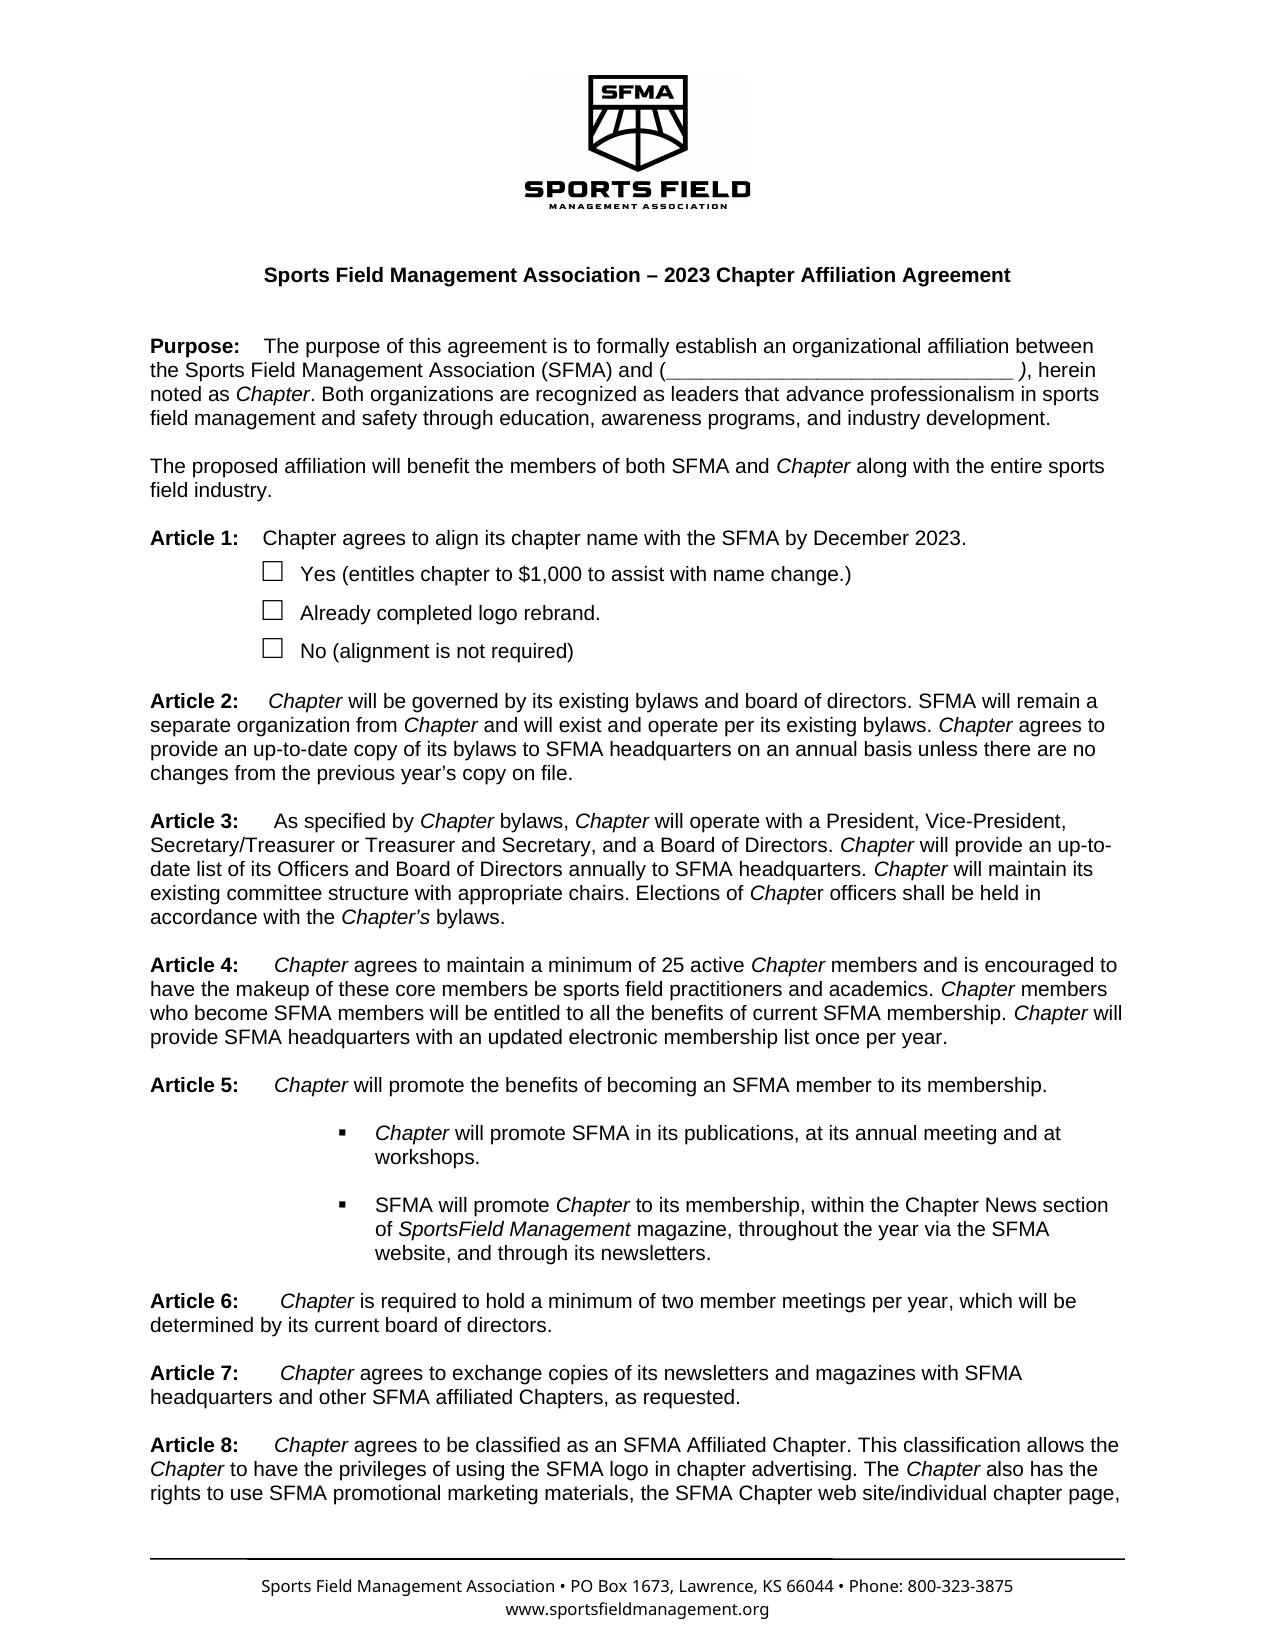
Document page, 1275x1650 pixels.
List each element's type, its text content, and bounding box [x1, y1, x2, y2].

text □ No (alignment is not required) [150, 627, 1125, 665]
text Article 7: Chapter agrees to exchange copies of its newsletters and magazines with SFMA headquarters and other SFMA affiliated Chapters, as requested. [150, 1361, 1125, 1408]
text The proposed affiliation will benefit the members of both SFMA and Chapter along with the entire sports field industry. [150, 454, 1125, 502]
picture [525, 75, 750, 209]
list SFMA will promote Chapter to its membership, within the Chapter News section of SportsField Management magazine, throughout the year via the SFMA website, and through its newsletters. [337, 1193, 1125, 1265]
text Article 6: Chapter is required to hold a minimum of two member meetings per year, which will be determined by its current board of directors. [150, 1289, 1125, 1337]
text Article 5: Chapter will promote the benefits of becoming an SFMA member to its membership. [150, 1073, 1125, 1097]
text □ Already completed logo rebrand. [150, 588, 1125, 627]
text Article 2: Chapter will be governed by its existing bylaws and board of directors. SFMA will remain a separate organization from Chapter and will exist and operate per its existing bylaws. Chapter agrees to provide an up-to-date copy of its bylaws to SFMA headquarters on an annual basis unless there are no changes from the previous year’s copy on file. [150, 689, 1125, 785]
text Sports Field Management Association – 2023 Chapter Affiliation Agreement [150, 262, 1125, 286]
text Article 4: Chapter agrees to maintain a minimum of 25 active Chapter members and is encouraged to have the makeup of these core members be sports field practitioners and academics. Chapter members who become SFMA members will be entitled to all the benefits of current SFMA membership. Chapter will provide SFMA headquarters with an updated electronic membership list once per year. [150, 953, 1125, 1049]
text □ Yes (entitles chapter to $1,000 to assist with name change.) [150, 550, 1125, 588]
text Purpose: The purpose of this agreement is to formally establish an organizational affiliation between the Sports Field Management Association (SFMA) and (______________________________ ), herein noted as Chapter. Both organizations are recognized as leaders that advance professionalism in sports field management and safety through education, awareness programs, and industry development. [150, 334, 1125, 430]
text Article 3: As specified by Chapter bylaws, Chapter will operate with a President, Vice-President, Secretary/Treasurer or Treasurer and Secretary, and a Board of Directors. Chapter will provide an up-to-date list of its Officers and Board of Directors annually to SFMA headquarters. Chapter will maintain its existing committee structure with appropriate chairs. Elections of Chapter officers shall be held in accordance with the Chapter’s bylaws. [150, 809, 1125, 929]
list Chapter will promote SFMA in its publications, at its annual meeting and at workshops. [337, 1121, 1125, 1169]
text Article 1: Chapter agrees to align its chapter name with the SFMA by December 2023. [150, 526, 1125, 550]
